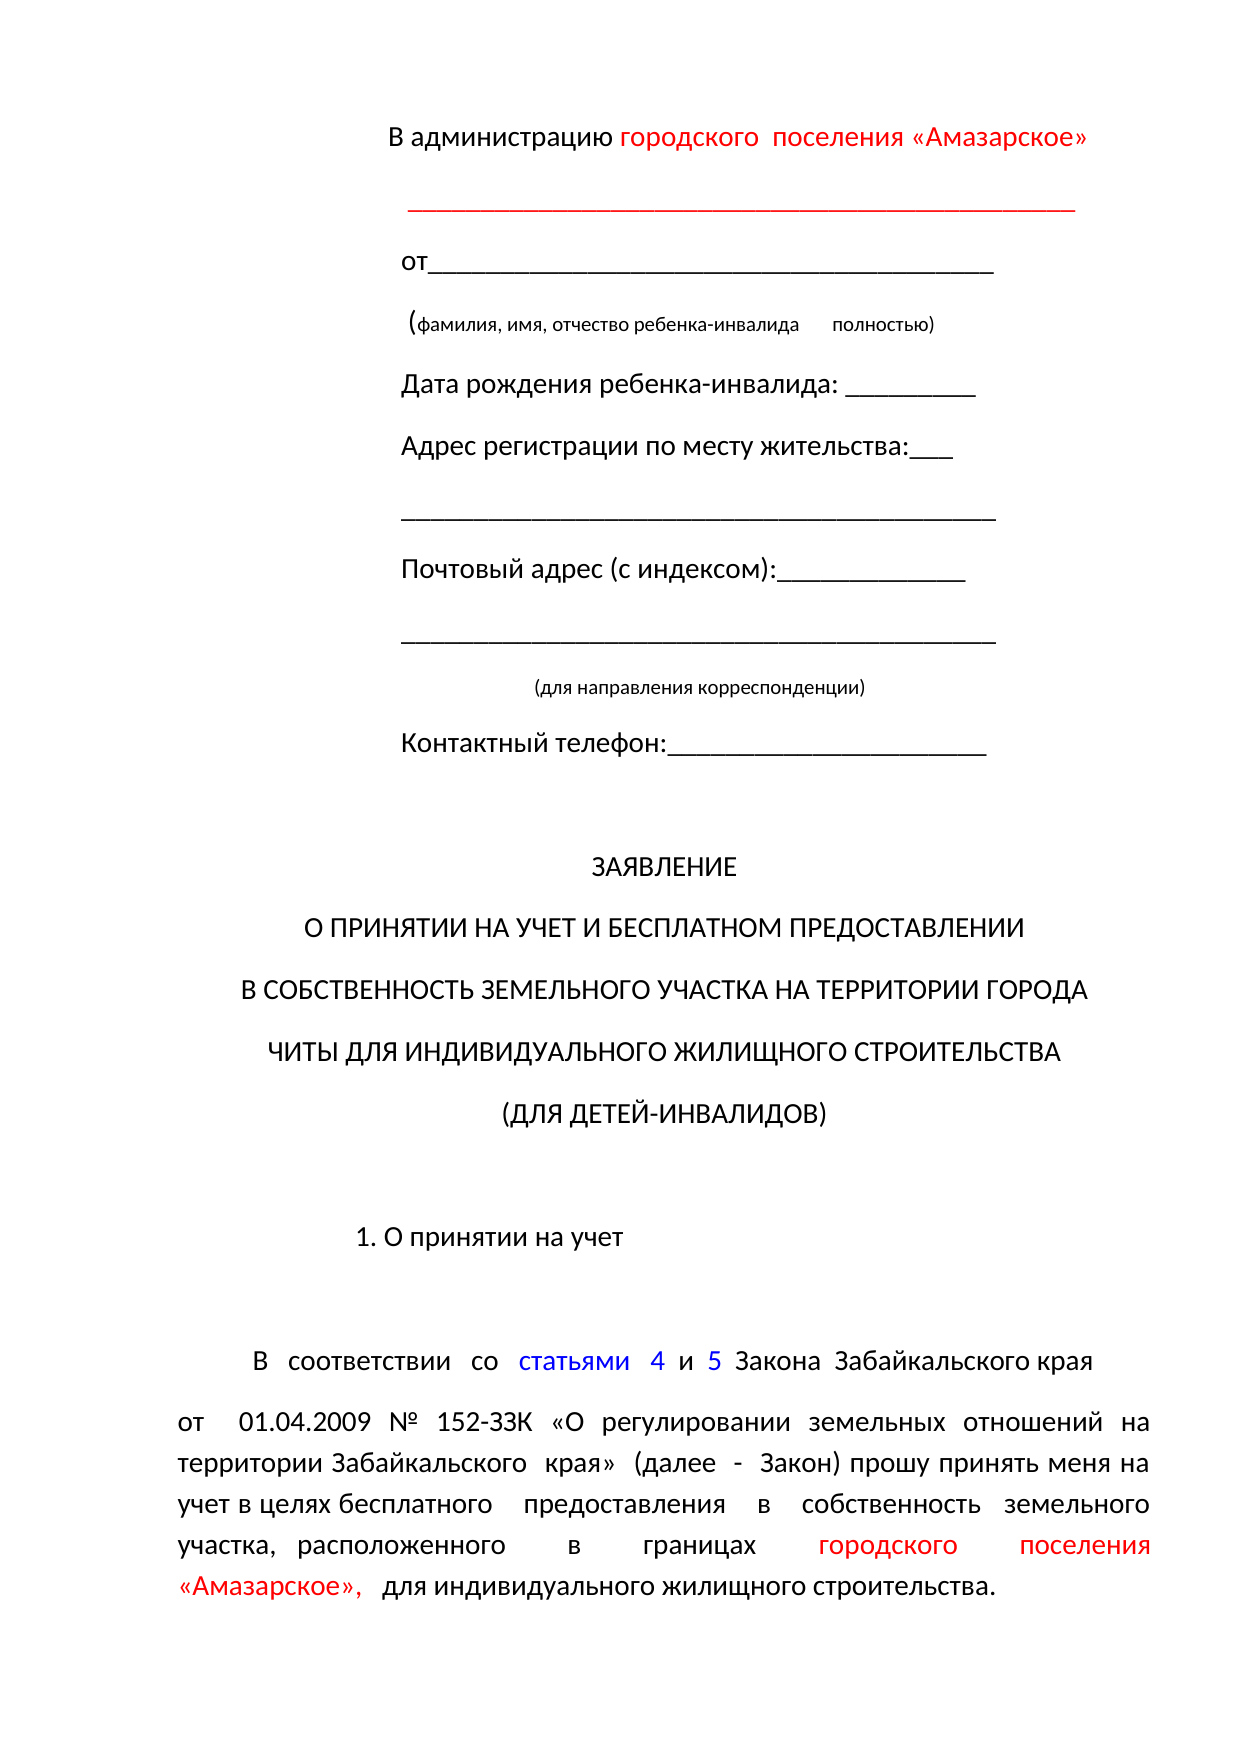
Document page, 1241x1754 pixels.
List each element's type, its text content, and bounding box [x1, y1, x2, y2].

text Контактный телефон:______________________ [177, 724, 1152, 760]
text ЧИТЫ ДЛЯ ИНДИВИДУАЛЬНОГО ЖИЛИЩНОГО СТРОИТЕЛЬСТВА [177, 1033, 1152, 1068]
text ______________________________________________ [177, 180, 1152, 216]
text Почтовый адрес (с индексом):_____________ [177, 551, 1152, 586]
text _________________________________________ [177, 612, 1152, 648]
text В соответствии со статьями 4 и 5 Закона Забайкальского края [177, 1342, 1152, 1377]
text (фамилия, имя, отчество ребенка-инвалида полностью) [177, 303, 1152, 339]
text (для направления корреспонденции) [177, 674, 1152, 699]
text от_______________________________________ [177, 242, 1152, 277]
text ЗАЯВЛЕНИЕ [177, 848, 1152, 883]
text В администрацию городского поселения «Амазарское» [177, 118, 1152, 154]
text Адрес регистрации по месту жительства:___ [177, 427, 1152, 463]
text 1. О принятии на учет [177, 1218, 1152, 1254]
text Дата рождения ребенка-инвалида: _________ [177, 365, 1152, 401]
text В СОБСТВЕННОСТЬ ЗЕМЕЛЬНОГО УЧАСТКА НА ТЕРРИТОРИИ ГОРОДА [177, 971, 1152, 1007]
text О ПРИНЯТИИ НА УЧЕТ И БЕСПЛАТНОМ ПРЕДОСТАВЛЕНИИ [177, 909, 1152, 945]
text _________________________________________ [177, 489, 1152, 524]
text от 01.04.2009 № 152-ЗЗК «О регулировании земельных отношений на территории Забайкальского края» (далее - Закон) прошу принять меня на учет в целях бесплатного предоставления в собственность земельного участка, расположенного в границах городского поселения «Амазарское», для индивидуального жилищного строительства. [177, 1403, 1152, 1603]
text (ДЛЯ ДЕТЕЙ-ИНВАЛИДОВ) [177, 1095, 1152, 1130]
